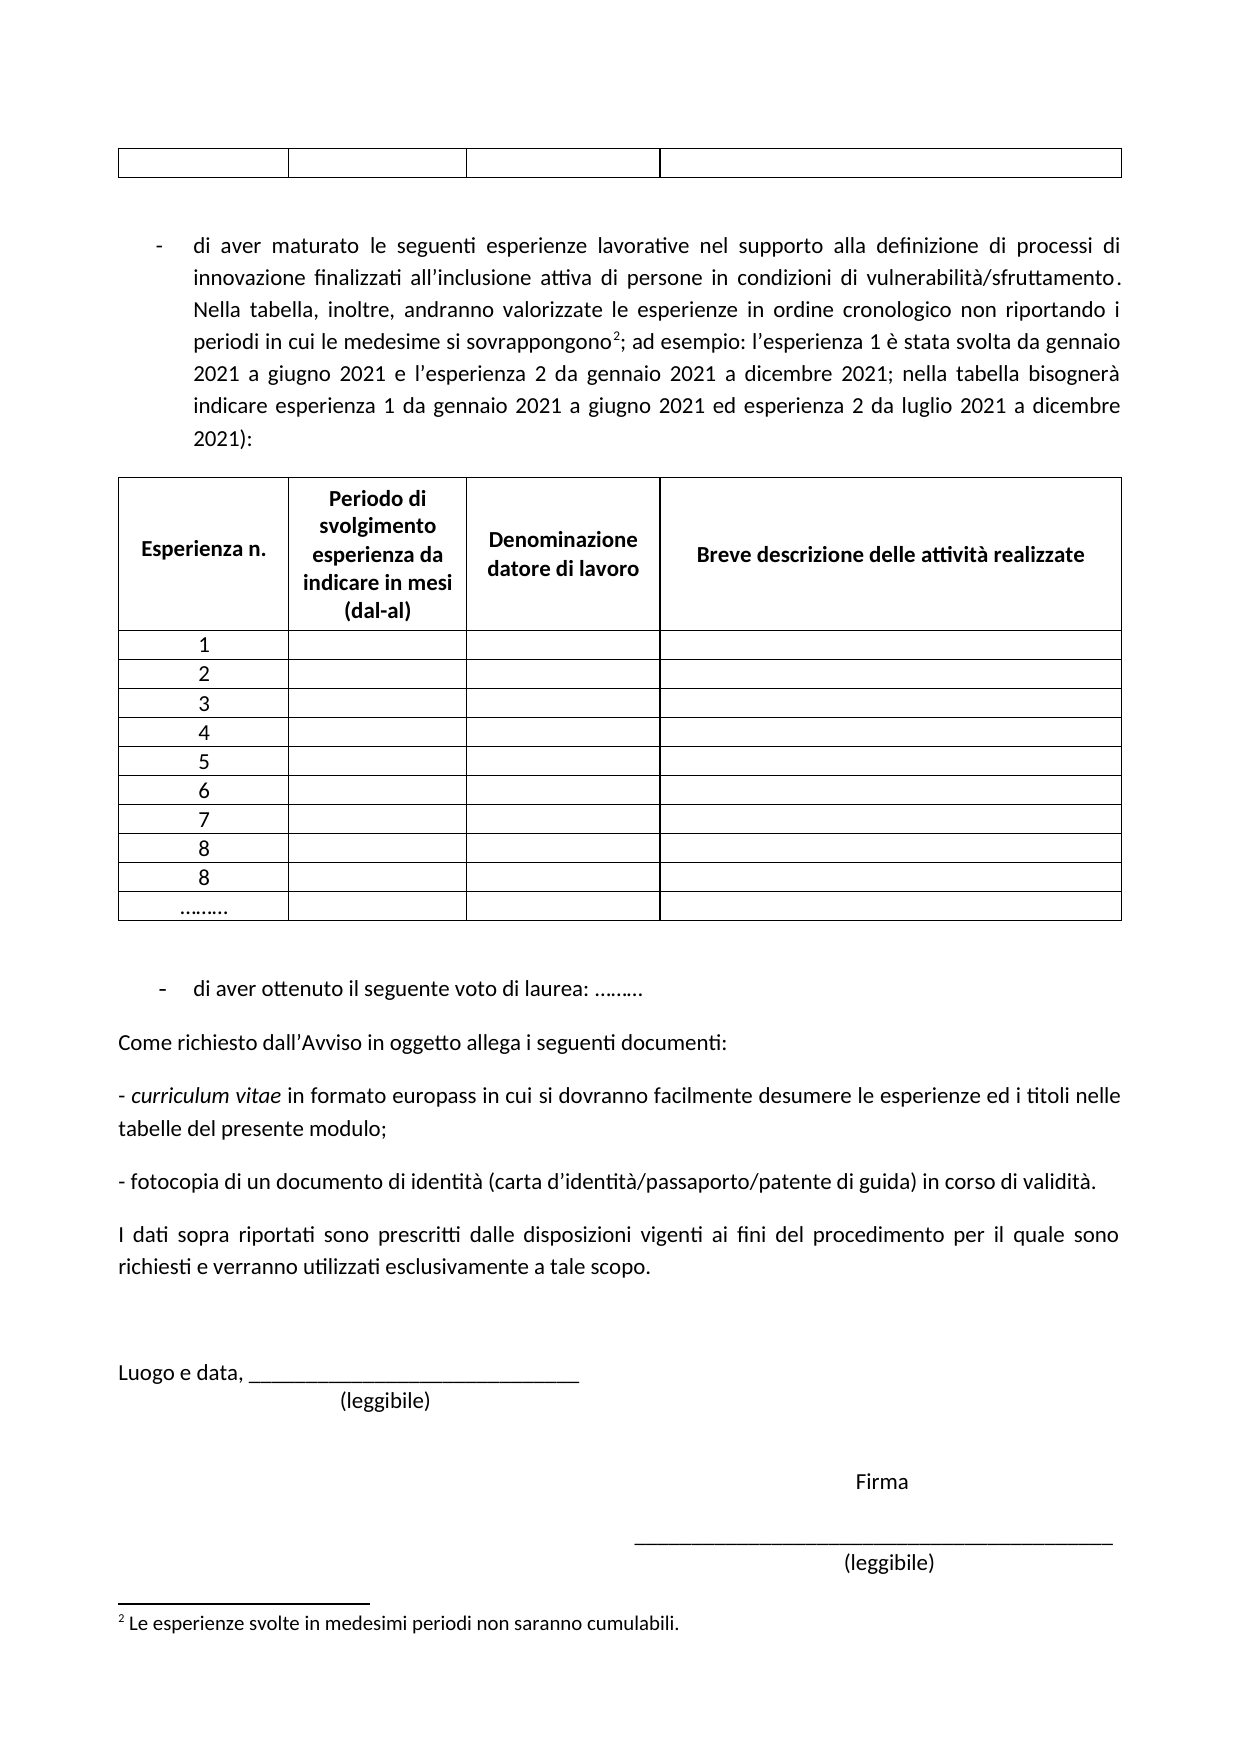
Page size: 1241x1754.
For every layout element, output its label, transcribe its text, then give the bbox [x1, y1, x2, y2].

list di aver maturato le seguenti esperienze lavorative nel supporto alla definizione di processi di innovazione finalizzati all’inclusione attiva di persone in condizioni di vulnerabilità/sfruttamento. Nella tabella, inoltre, andranno valorizzate le esperienze in ordine cronologico non riportando i periodi in cui le medesime si sovrappongono; ad esempio: l’esperienza 1 è stata svolta da gennaio 2021 a giugno 2021 e l’esperienza 2 da gennaio 2021 a dicembre 2021; nella tabella bisognerà indicare esperienza 1 da gennaio 2021 a giugno 2021 ed esperienza 2 da luglio 2021 a dicembre 2021): [156, 231, 1122, 452]
table_cell [289, 718, 466, 746]
table_cell [467, 631, 659, 658]
text - curriculum vitae in formato europass in cui si dovranno facilmente desumere le esperienze ed i titoli nelle tabelle del presente modulo; [118, 1082, 1122, 1142]
table_cell 7 [119, 805, 288, 833]
table_cell [661, 149, 1121, 177]
table_cell [289, 834, 466, 862]
table_cell [289, 805, 466, 833]
text Firma [782, 1467, 1122, 1495]
table_cell [467, 689, 659, 717]
table_cell 6 [119, 776, 288, 804]
table_cell [289, 631, 466, 658]
table_cell [661, 689, 1121, 717]
table_cell [661, 892, 1121, 920]
table_cell [289, 776, 466, 804]
text __________________________________________ [561, 1520, 1122, 1548]
table_header Periodo di svolgimento esperienza da indicare in mesi (dal-al) [289, 478, 466, 629]
table_header Esperienza n. [119, 478, 288, 629]
table_cell [661, 805, 1121, 833]
table_cell 8 [119, 834, 288, 862]
table_cell [467, 660, 659, 688]
table_cell [467, 776, 659, 804]
table_cell [289, 689, 466, 717]
table_cell [467, 805, 659, 833]
table_cell [289, 892, 466, 920]
table_cell [661, 863, 1121, 891]
table_cell [289, 660, 466, 688]
table_cell 5 [119, 747, 288, 775]
table_cell [467, 834, 659, 862]
table_cell [661, 631, 1121, 658]
text - fotocopia di un documento di identità (carta d’identità/passaporto/patente di guida) in corso di validità. [118, 1167, 1122, 1195]
table_cell [467, 892, 659, 920]
table_cell 1 [119, 631, 288, 658]
table_header Breve descrizione delle attività realizzate [661, 478, 1121, 629]
table_cell [661, 776, 1121, 804]
table_cell 8 [119, 863, 288, 891]
table_cell [661, 834, 1121, 862]
table_cell 4 [119, 718, 288, 746]
table_cell [467, 747, 659, 775]
table_cell [289, 863, 466, 891]
text Come richiesto dall’Avviso in oggetto allega i seguenti documenti: [118, 1028, 1122, 1057]
text Luogo e data, _____________________________ [118, 1358, 1122, 1386]
text (leggibile) [118, 1386, 1122, 1414]
table_header Denominazione datore di lavoro [467, 478, 659, 629]
table_cell [289, 747, 466, 775]
text I dati sopra riportati sono prescritti dalle disposizioni vigenti ai fini del procedimento per il quale sono richiesti e verranno utilizzati esclusivamente a tale scopo. [118, 1220, 1122, 1280]
table_cell [467, 149, 659, 177]
table_cell [661, 660, 1121, 688]
table_cell [467, 718, 659, 746]
table_cell [661, 718, 1121, 746]
table_cell 2 [119, 660, 288, 688]
list di aver ottenuto il seguente voto di laurea: ……… [156, 974, 1122, 1003]
table_cell [467, 863, 659, 891]
table_cell [289, 149, 466, 177]
table_cell [119, 149, 288, 177]
table_cell ……… [119, 892, 288, 920]
table_cell 3 [119, 689, 288, 717]
table_cell [661, 747, 1121, 775]
text (leggibile) [118, 1548, 1122, 1576]
